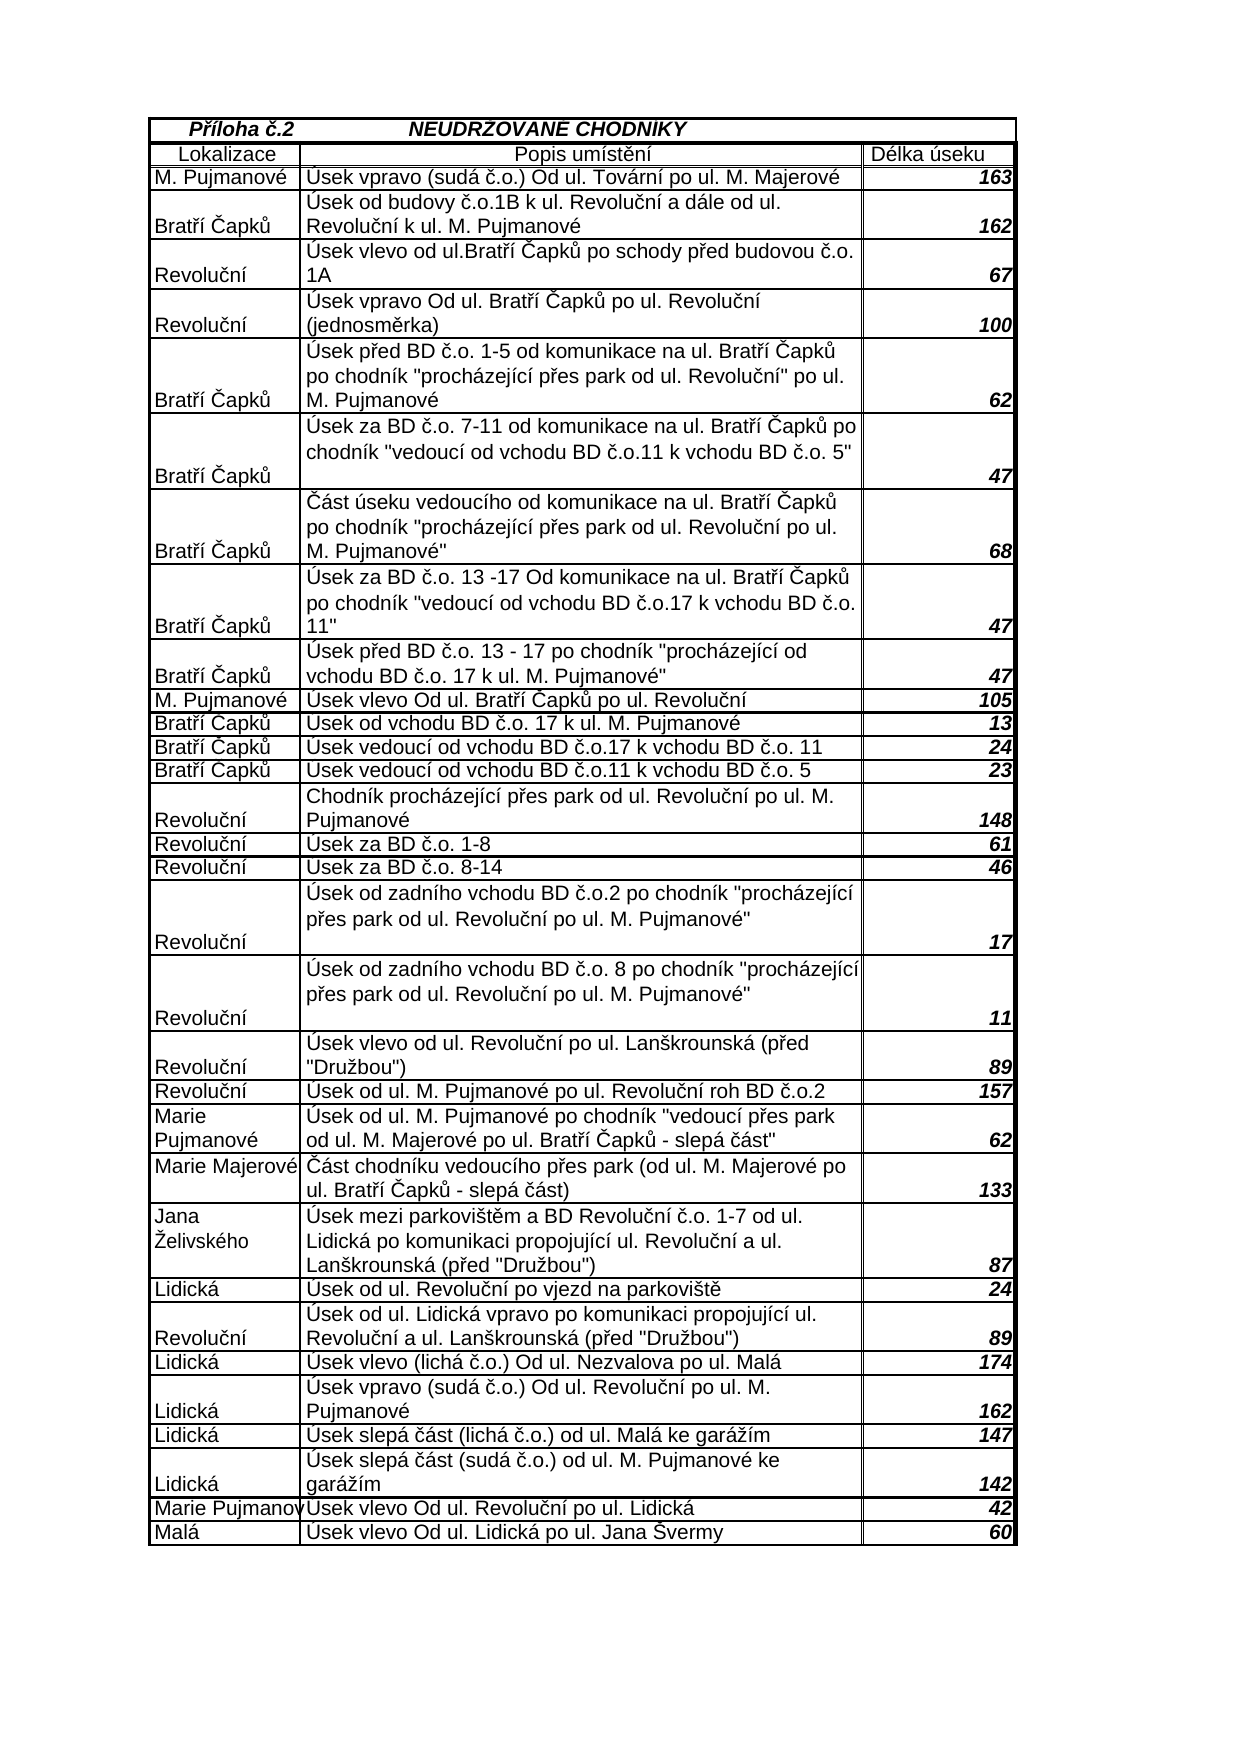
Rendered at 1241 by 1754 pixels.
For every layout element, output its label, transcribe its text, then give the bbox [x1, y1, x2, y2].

table_cell 17 [864, 881, 1013, 954]
table_cell Revoluční [151, 956, 299, 1030]
table_cell Lidická [151, 1425, 299, 1447]
table_cell 60 [864, 1522, 1013, 1544]
table_cell 105 [864, 690, 1013, 711]
table_cell Bratří Čapků [151, 414, 299, 488]
table_cell Úsek od zadního vchodu BD č.o. 8 po chodník "procházející přes park od ul. Revoluční po ul. M. Pujmanové" [301, 956, 861, 1030]
table_cell M. Pujmanové [151, 690, 299, 711]
table_cell 62 [864, 1105, 1013, 1152]
table_cell 89 [864, 1303, 1013, 1350]
table_cell Bratří Čapků [151, 737, 299, 759]
table_cell Úsek před BD č.o. 13 - 17 po chodník "procházející od vchodu BD č.o. 17 k ul. M. Pujmanové" [301, 640, 861, 688]
table_cell Bratří Čapků [151, 191, 299, 238]
table_cell 147 [864, 1425, 1013, 1447]
table_cell Úsek vpravo Od ul. Bratří Čapků po ul. Revoluční (jednosměrka) [301, 290, 861, 337]
table_cell Bratří Čapků [151, 565, 299, 638]
table_cell 24 [864, 1279, 1013, 1301]
table_cell Úsek vlevo Od ul. Bratří Čapků po ul. Revoluční [301, 690, 861, 711]
table_cell Úsek vlevo (lichá č.o.) Od ul. Nezvalova po ul. Malá [301, 1352, 861, 1374]
table_cell Úsek vlevo od ul. Revoluční po ul. Lanškrounská (před "Družbou") [301, 1032, 861, 1079]
table_cell 133 [864, 1154, 1013, 1202]
table_cell Bratří Čapků [151, 490, 299, 563]
table_cell Marie Pujmanové [151, 1105, 299, 1152]
table_cell Část úseku vedoucího od komunikace na ul. Bratří Čapků po chodník "procházející přes park od ul. Revoluční po ul. M. Pujmanové" [301, 490, 861, 563]
table_cell Jana Želivského [151, 1204, 299, 1277]
table_cell Revoluční [151, 240, 299, 287]
table_cell Délka úseku [864, 145, 1013, 165]
table_cell 24 [864, 737, 1013, 759]
table_cell Úsek mezi parkovištěm a BD Revoluční č.o. 1-7 od ul. Lidická po komunikaci propojující ul. Revoluční a ul. Lanškrounská (před "Družbou") [301, 1204, 861, 1277]
table_cell 174 [864, 1352, 1013, 1374]
table_cell Úsek od ul. M. Pujmanové po chodník "vedoucí přes park od ul. M. Majerové po ul. Bratří Čapků - slepá část" [301, 1105, 861, 1152]
table_cell 162 [864, 1376, 1013, 1423]
table_cell 23 [864, 761, 1013, 782]
table_cell Revoluční [151, 1032, 299, 1079]
table_cell 13 [864, 714, 1013, 735]
table_cell 67 [864, 240, 1013, 287]
table_cell Marie Majerové [151, 1154, 299, 1202]
table_cell Lidická [151, 1279, 299, 1301]
table_cell 162 [864, 191, 1013, 238]
table_cell Úsek slepá část (sudá č.o.) od ul. M. Pujmanové ke garážím [301, 1449, 861, 1496]
table_cell Revoluční [151, 1303, 299, 1350]
table_cell 142 [864, 1449, 1013, 1496]
table_cell Úsek od vchodu BD č.o. 17 k ul. M. Pujmanové [301, 714, 861, 735]
table_cell 47 [864, 414, 1013, 488]
table_cell Revoluční [151, 290, 299, 337]
table_cell 42 [864, 1499, 1013, 1520]
table_cell Úsek slepá část (lichá č.o.) od ul. Malá ke garážím [301, 1425, 861, 1447]
table_cell Úsek vlevo od ul.Bratří Čapků po schody před budovou č.o. 1A [301, 240, 861, 287]
table_cell Revoluční [151, 858, 299, 879]
table_cell 157 [864, 1081, 1013, 1103]
table_cell Úsek za BD č.o. 13 -17 Od komunikace na ul. Bratří Čapků po chodník "vedoucí od vchodu BD č.o.17 k vchodu BD č.o. 11" [301, 565, 861, 638]
table_cell 46 [864, 858, 1013, 879]
table_cell 89 [864, 1032, 1013, 1079]
table_cell 11 [864, 956, 1013, 1030]
table_cell Revoluční [151, 834, 299, 855]
table_cell 62 [864, 339, 1013, 412]
table_cell Bratří Čapků [151, 714, 299, 735]
table_cell Bratří Čapků [151, 339, 299, 412]
table_cell Malá [151, 1522, 299, 1544]
table_cell Lidická [151, 1449, 299, 1496]
table_cell 61 [864, 834, 1013, 855]
table_cell Úsek vpravo (sudá č.o.) Od ul. Tovární po ul. M. Majerové [301, 168, 861, 188]
table_cell Úsek od budovy č.o.1B k ul. Revoluční a dále od ul. Revoluční k ul. M. Pujmanové [301, 191, 861, 238]
table_cell 148 [864, 784, 1013, 832]
table_cell Popis umístění [301, 145, 861, 165]
table_cell Bratří Čapků [151, 640, 299, 688]
table_cell Úsek za BD č.o. 8-14 [301, 858, 861, 879]
table_cell Úsek za BD č.o. 7-11 od komunikace na ul. Bratří Čapků po chodník "vedoucí od vchodu BD č.o.11 k vchodu BD č.o. 5" [301, 414, 861, 488]
table_cell Úsek vlevo Od ul. Lidická po ul. Jana Švermy [301, 1522, 861, 1544]
table_cell Úsek vpravo (sudá č.o.) Od ul. Revoluční po ul. M. Pujmanové [301, 1376, 861, 1423]
table_cell Lidická [151, 1352, 299, 1374]
table_cell Bratří Čapků [151, 761, 299, 782]
table_cell Úsek za BD č.o. 1-8 [301, 834, 861, 855]
table_cell Úsek vedoucí od vchodu BD č.o.17 k vchodu BD č.o. 11 [301, 737, 861, 759]
table_cell Úsek od zadního vchodu BD č.o.2 po chodník "procházející přes park od ul. Revoluční po ul. M. Pujmanové" [301, 881, 861, 954]
table_cell Úsek od ul. M. Pujmanové po ul. Revoluční roh BD č.o.2 [301, 1081, 861, 1103]
table_cell 163 [864, 168, 1013, 188]
table_cell 47 [864, 565, 1013, 638]
table_cell 87 [864, 1204, 1013, 1277]
table_cell Část chodníku vedoucího přes park (od ul. M. Majerové po ul. Bratří Čapků - slepá část) [301, 1154, 861, 1202]
table_cell Úsek od ul. Revoluční po vjezd na parkoviště [301, 1279, 861, 1301]
table_header Příloha č.2 NEUDRŽOVANÉ CHODNÍKY [151, 120, 1015, 141]
table_cell 100 [864, 290, 1013, 337]
table_cell Lokalizace [151, 145, 299, 165]
table_cell Úsek vlevo Od ul. Revoluční po ul. Lidická [301, 1499, 861, 1520]
table_cell Revoluční [151, 1081, 299, 1103]
table_cell Chodník procházející přes park od ul. Revoluční po ul. M. Pujmanové [301, 784, 861, 832]
table_cell Lidická [151, 1376, 299, 1423]
table_cell 47 [864, 640, 1013, 688]
table_cell Marie Pujmanov [151, 1499, 299, 1520]
table_cell Úsek od ul. Lidická vpravo po komunikaci propojující ul. Revoluční a ul. Lanškrounská (před "Družbou") [301, 1303, 861, 1350]
table_cell Úsek vedoucí od vchodu BD č.o.11 k vchodu BD č.o. 5 [301, 761, 861, 782]
table_cell Úsek před BD č.o. 1-5 od komunikace na ul. Bratří Čapků po chodník "procházející přes park od ul. Revoluční" po ul. M. Pujmanové [301, 339, 861, 412]
table_cell M. Pujmanové [151, 168, 299, 188]
table_cell Revoluční [151, 881, 299, 954]
table_cell 68 [864, 490, 1013, 563]
table_cell Revoluční [151, 784, 299, 832]
